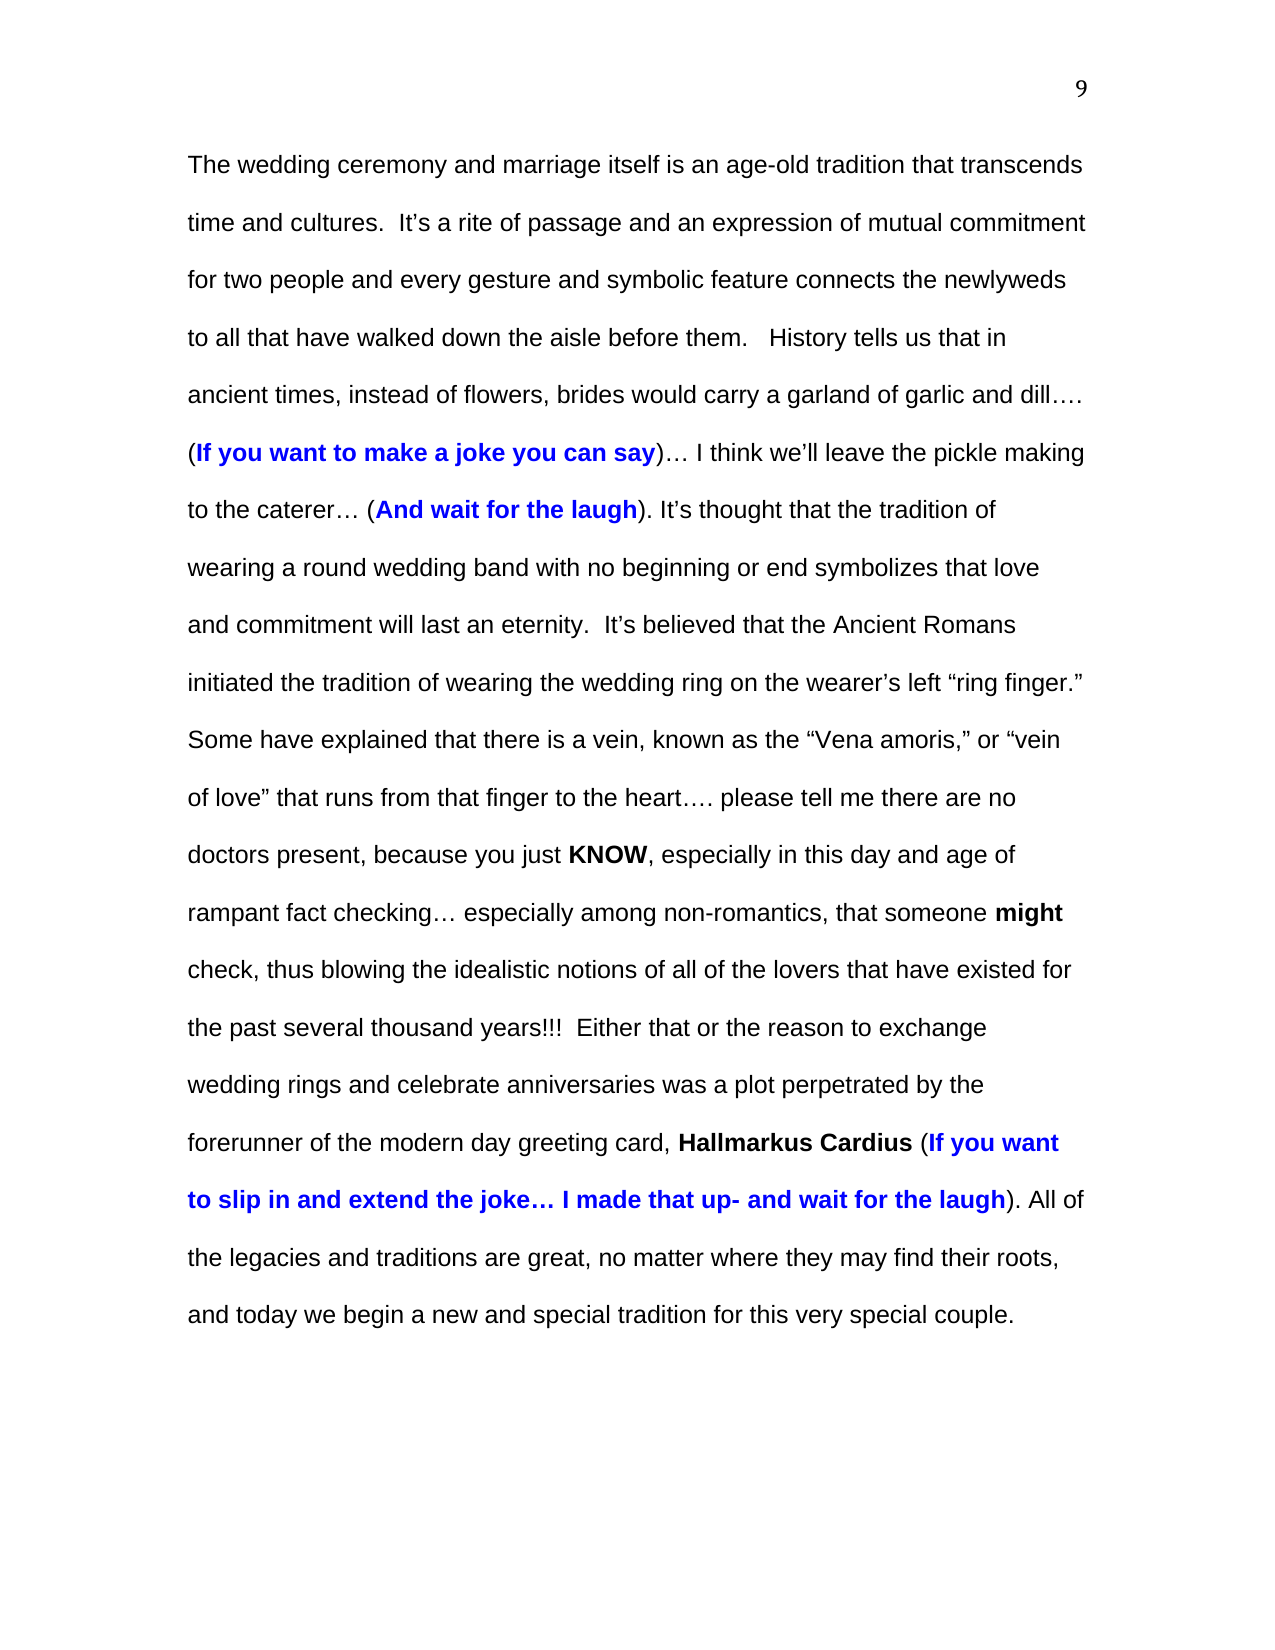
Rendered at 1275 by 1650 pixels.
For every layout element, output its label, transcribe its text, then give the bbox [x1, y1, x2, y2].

text The wedding ceremony and marriage itself is an age-old tradition that transcends time and cultures. It’s a rite of passage and an expression of mutual commitment for two people and every gesture and symbolic feature connects the newlyweds to all that have walked down the aisle before them. History tells us that in ancient times, instead of flowers, brides would carry a garland of garlic and dill…. (If you want to make a joke you can say)… I think we’ll leave the pickle making to the caterer… (And wait for the laugh). It’s thought that the tradition of wearing a round wedding band with no beginning or end symbolizes that love and commitment will last an eternity. It’s believed that the Ancient Romans initiated the tradition of wearing the wedding ring on the wearer’s left “ring finger.” Some have explained that there is a vein, known as the “Vena amoris,” or “vein of love” that runs from that finger to the heart…. please tell me there are no doctors present, because you just KNOW, especially in this day and age of rampant fact checking… especially among non-romantics, that someone might check, thus blowing the idealistic notions of all of the lovers that have existed for the past several thousand years!!! Either that or the reason to exchange wedding rings and celebrate anniversaries was a plot perpetrated by the forerunner of the modern day greeting card, Hallmarkus Cardius (If you want to slip in and extend the joke… I made that up- and wait for the laugh). All of the legacies and traditions are great, no matter where they may find their roots, and today we begin a new and special tradition for this very special couple. [187, 150, 1087, 1329]
